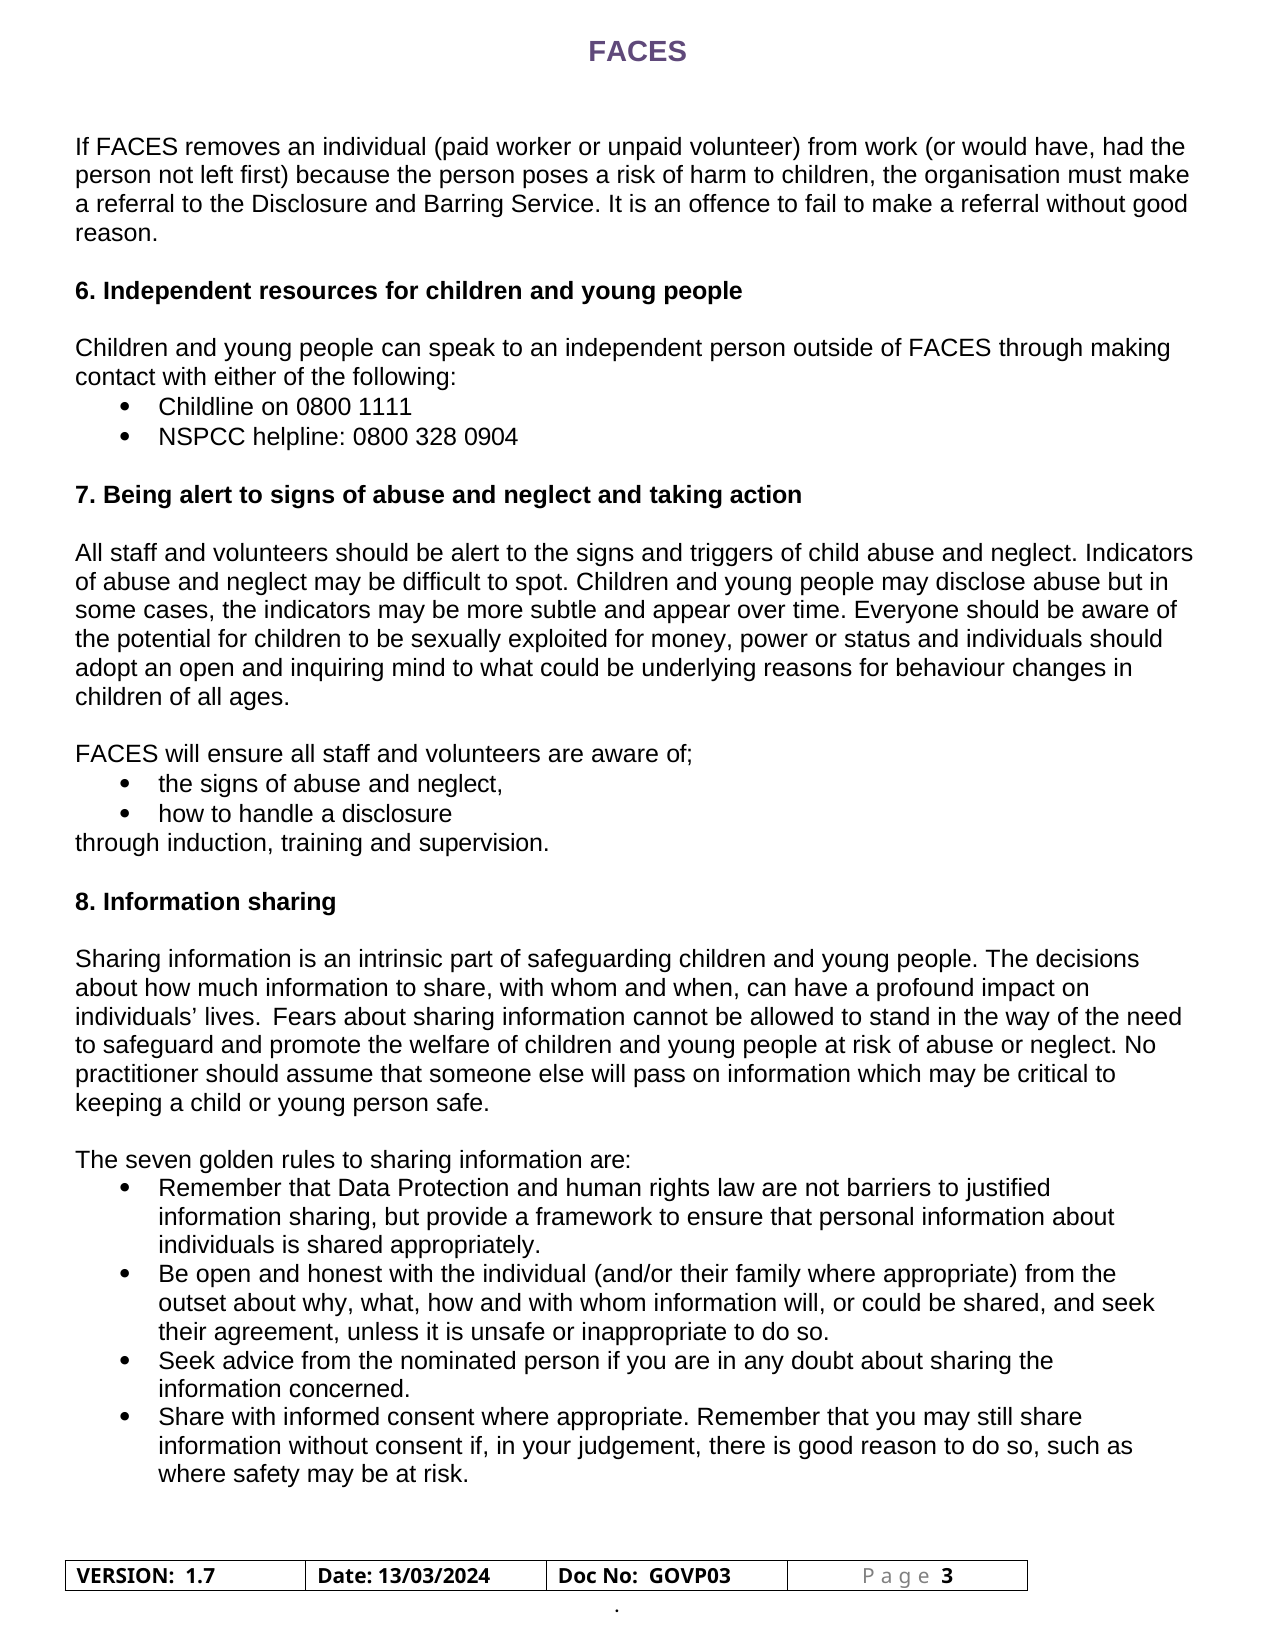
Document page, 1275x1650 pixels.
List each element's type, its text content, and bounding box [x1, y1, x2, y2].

text through induction, training and supervision. [75, 829, 1210, 858]
list Be open and honest with the individual (and/or their family where appropriate) from the outset about why, what, how and with whom information will, or could be shared, and seek their agreement, unless it is unsafe or inappropriate to do so. [120, 1259, 1190, 1346]
text If FACES removes an individual (paid worker or unpaid volunteer) from work (or would have, had the person not left first) because the person poses a risk of harm to children, the organisation must make a referral to the Disclosure and Barring Service. It is an offence to fail to make a referral without good reason. [75, 132, 1194, 247]
subtitle Independent resources for children and young people [75, 276, 1210, 304]
list how to handle a disclosure [120, 798, 1210, 829]
list Share with informed consent where appropriate. Remember that you may still share information without consent if, in your judgement, there is good reason to do so, such as where safety may be at risk. [120, 1403, 1133, 1488]
list Remember that Data Protection and human rights law are not barriers to justified information sharing, but provide a framework to ensure that personal information about individuals is shared appropriately. [120, 1174, 1181, 1259]
text All staff and volunteers should be alert to the signs and triggers of child abuse and neglect. Indicators of abuse and neglect may be difficult to spot. Children and young people may disclose abuse but in some cases, the indicators may be more subtle and appear over time. Everyone should be aware of the potential for children to be sexually exploited for money, power or status and individuals should adopt an open and inquiring mind to what could be underlying reasons for behaviour changes in children of all ages. [75, 538, 1194, 710]
list the signs of abuse and neglect, [120, 768, 1210, 798]
text Sharing information is an intrinsic part of safeguarding children and young people. The decisions about how much information to share, with whom and when, can have a profound impact on individuals’ lives. Fears about sharing information cannot be allowed to stand in the way of the need to safeguard and promote the welfare of children and young people at risk of abuse or neglect. No practitioner should assume that someone else will pass on information which may be critical to keeping a child or young person safe. [75, 944, 1194, 1116]
subtitle Being alert to signs of abuse and neglect and taking action [75, 480, 1210, 509]
text The seven golden rules to sharing information are: [75, 1145, 1210, 1174]
list Seek advice from the nominated person if you are in any doubt about sharing the information concerned. [120, 1346, 1184, 1403]
list NSPCC helpline: 0800 328 0904 [120, 421, 1210, 452]
text FACES will ensure all staff and volunteers are aware of; [75, 739, 1210, 768]
subtitle Information sharing [75, 886, 1210, 915]
text Children and young people can speak to an independent person outside of FACES through making contact with either of the following: [75, 333, 1194, 391]
list Childline on 0800 1111 [120, 391, 1210, 421]
